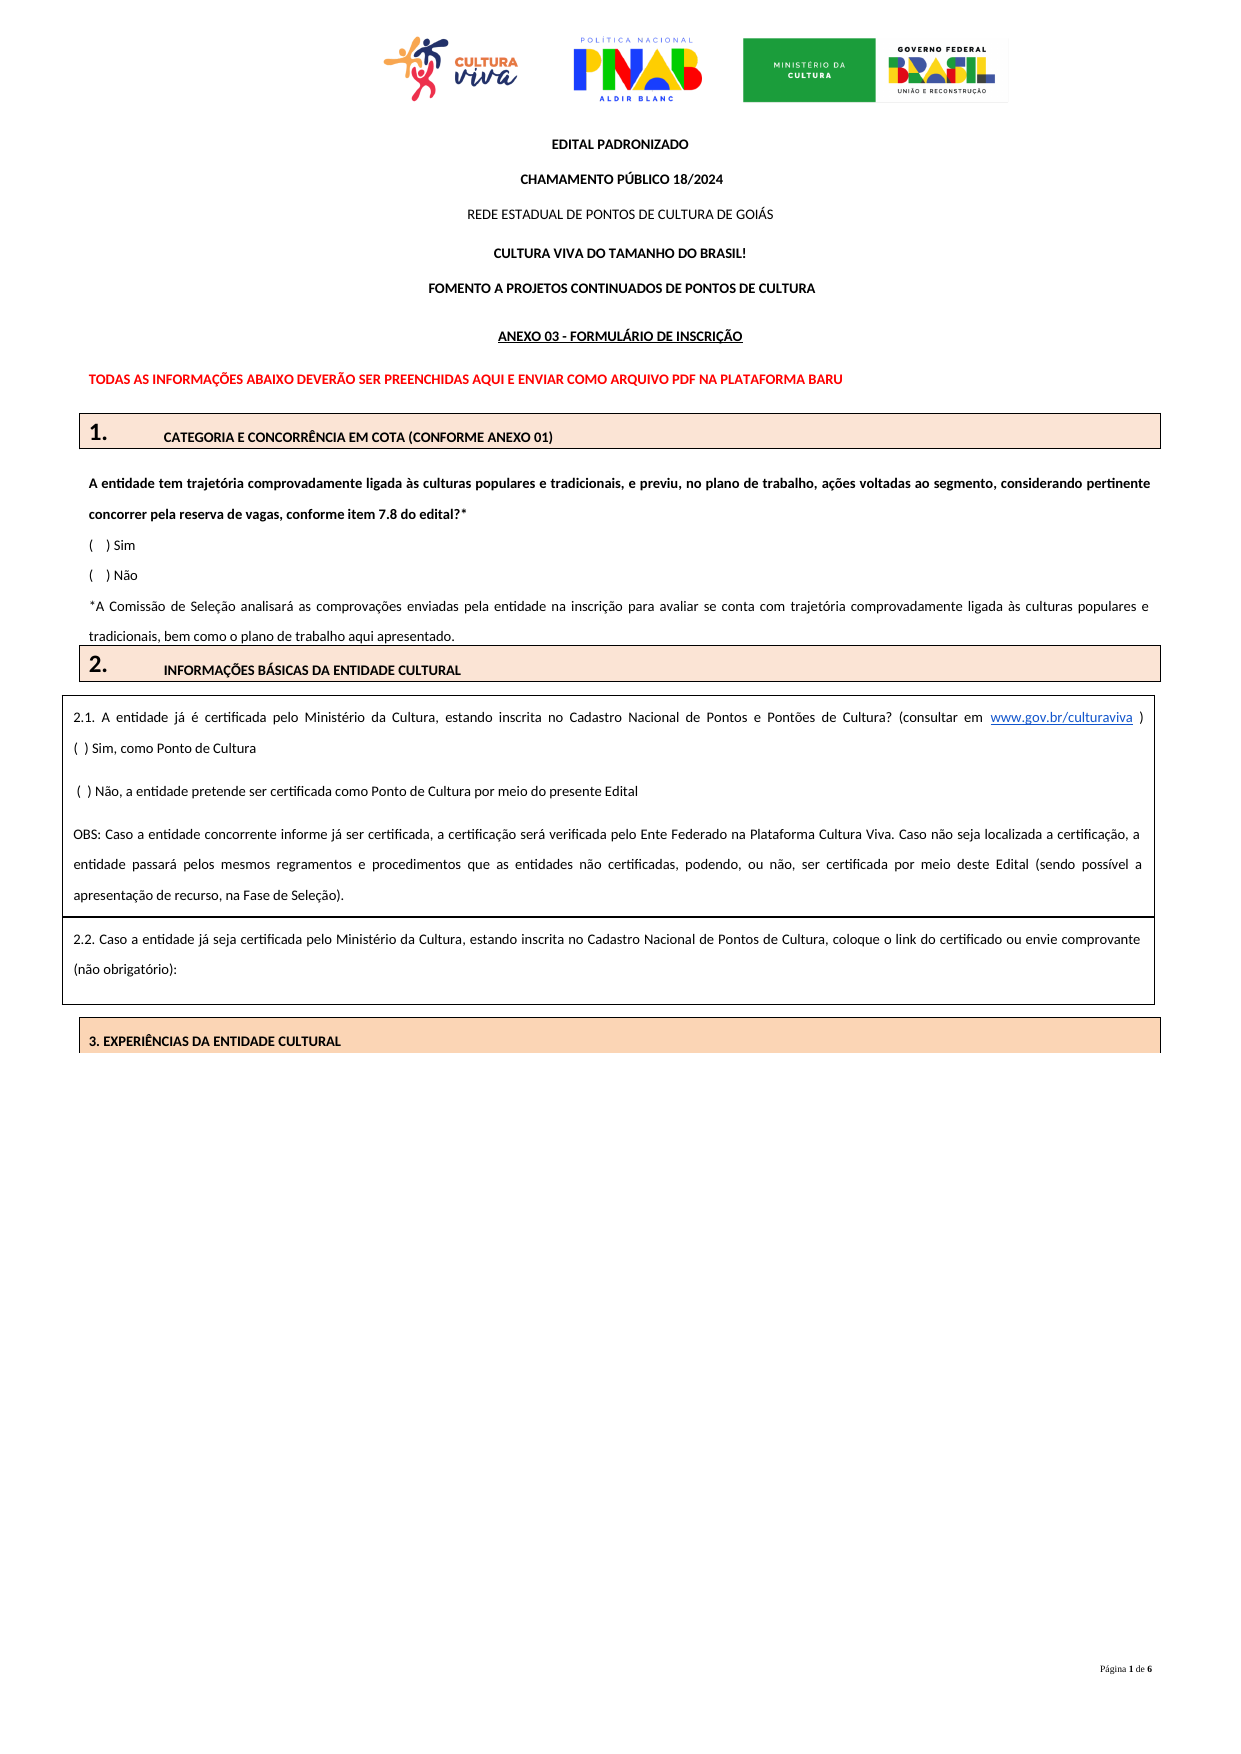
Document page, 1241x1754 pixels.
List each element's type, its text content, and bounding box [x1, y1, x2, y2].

text ( ) Sim [88, 523, 1152, 554]
list CATEGORIA E CONCORRÊNCIA EM COTA (CONFORME ANEXO 01) [80, 414, 1160, 448]
text EDITAL PADRONIZADO [88, 122, 1152, 153]
text CULTURA VIVA DO TAMANHO DO BRASIL! [88, 232, 1152, 262]
text REDE ESTADUAL DE PONTOS DE CULTURA DE GOIÁS [88, 192, 1152, 223]
text *A Comissão de Seleção analisará as comprovações enviadas pela entidade na inscrição para avaliar se conta com trajetória comprovadamente ligada às culturas populares e tradicionais, bem como o plano de trabalho aqui apresentado. [88, 584, 1152, 645]
text CHAMAMENTO PÚBLICO 18/2024 [88, 157, 1152, 188]
text 3. EXPERIÊNCIAS DA ENTIDADE CULTURAL [80, 1018, 1160, 1053]
text FOMENTO A PROJETOS CONTINUADOS DE PONTOS DE CULTURA [88, 267, 1152, 297]
text A entidade tem trajetória comprovadamente ligada às culturas populares e tradicionais, e previu, no plano de trabalho, ações voltadas ao segmento, considerando pertinente concorrer pela reserva de vagas, conforme item 7.8 do edital?* [88, 462, 1152, 523]
text TODAS AS INFORMAÇÕES ABAIXO DEVERÃO SER PREENCHIDAS AQUI E ENVIAR COMO ARQUIVO PDF NA PLATAFORMA BARU [88, 357, 1152, 388]
list INFORMAÇÕES BÁSICAS DA ENTIDADE CULTURAL [80, 646, 1160, 681]
text ( ) Não [88, 554, 1152, 584]
table_cell 2.2. Caso a entidade já seja certificada pelo Ministério da Cultura, estando inscrita no Cadastro Nacional de Pontos de Cultura, coloque o link do certificado ou envie comprovante (não obrigatório): [63, 918, 1154, 1003]
table_header 2.1. A entidade já é certificada pelo Ministério da Cultura, estando inscrita no Cadastro Nacional de Pontos e Pontões de Cultura? (consultar em www.gov.br/culturaviva ) ( ) Sim, como Ponto de Cultura ( ) Não, a entidade pretende ser certificada como Ponto de Cultura por meio do presente Edital OBS: Caso a entidade concorrente informe já ser certificada, a certificação será verificada pelo Ente Federado na Plataforma Cultura Viva. Caso não seja localizada a certificação, a entidade passará pelos mesmos regramentos e procedimentos que as entidades não certificadas, podendo, ou não, ser certificada por meio deste Edital (sendo possível a apresentação de recurso, na Fase de Seleção). [63, 696, 1154, 916]
text ANEXO 03 - FORMULÁRIO DE INSCRIÇÃO [88, 314, 1152, 345]
picture [337, 28, 1019, 114]
